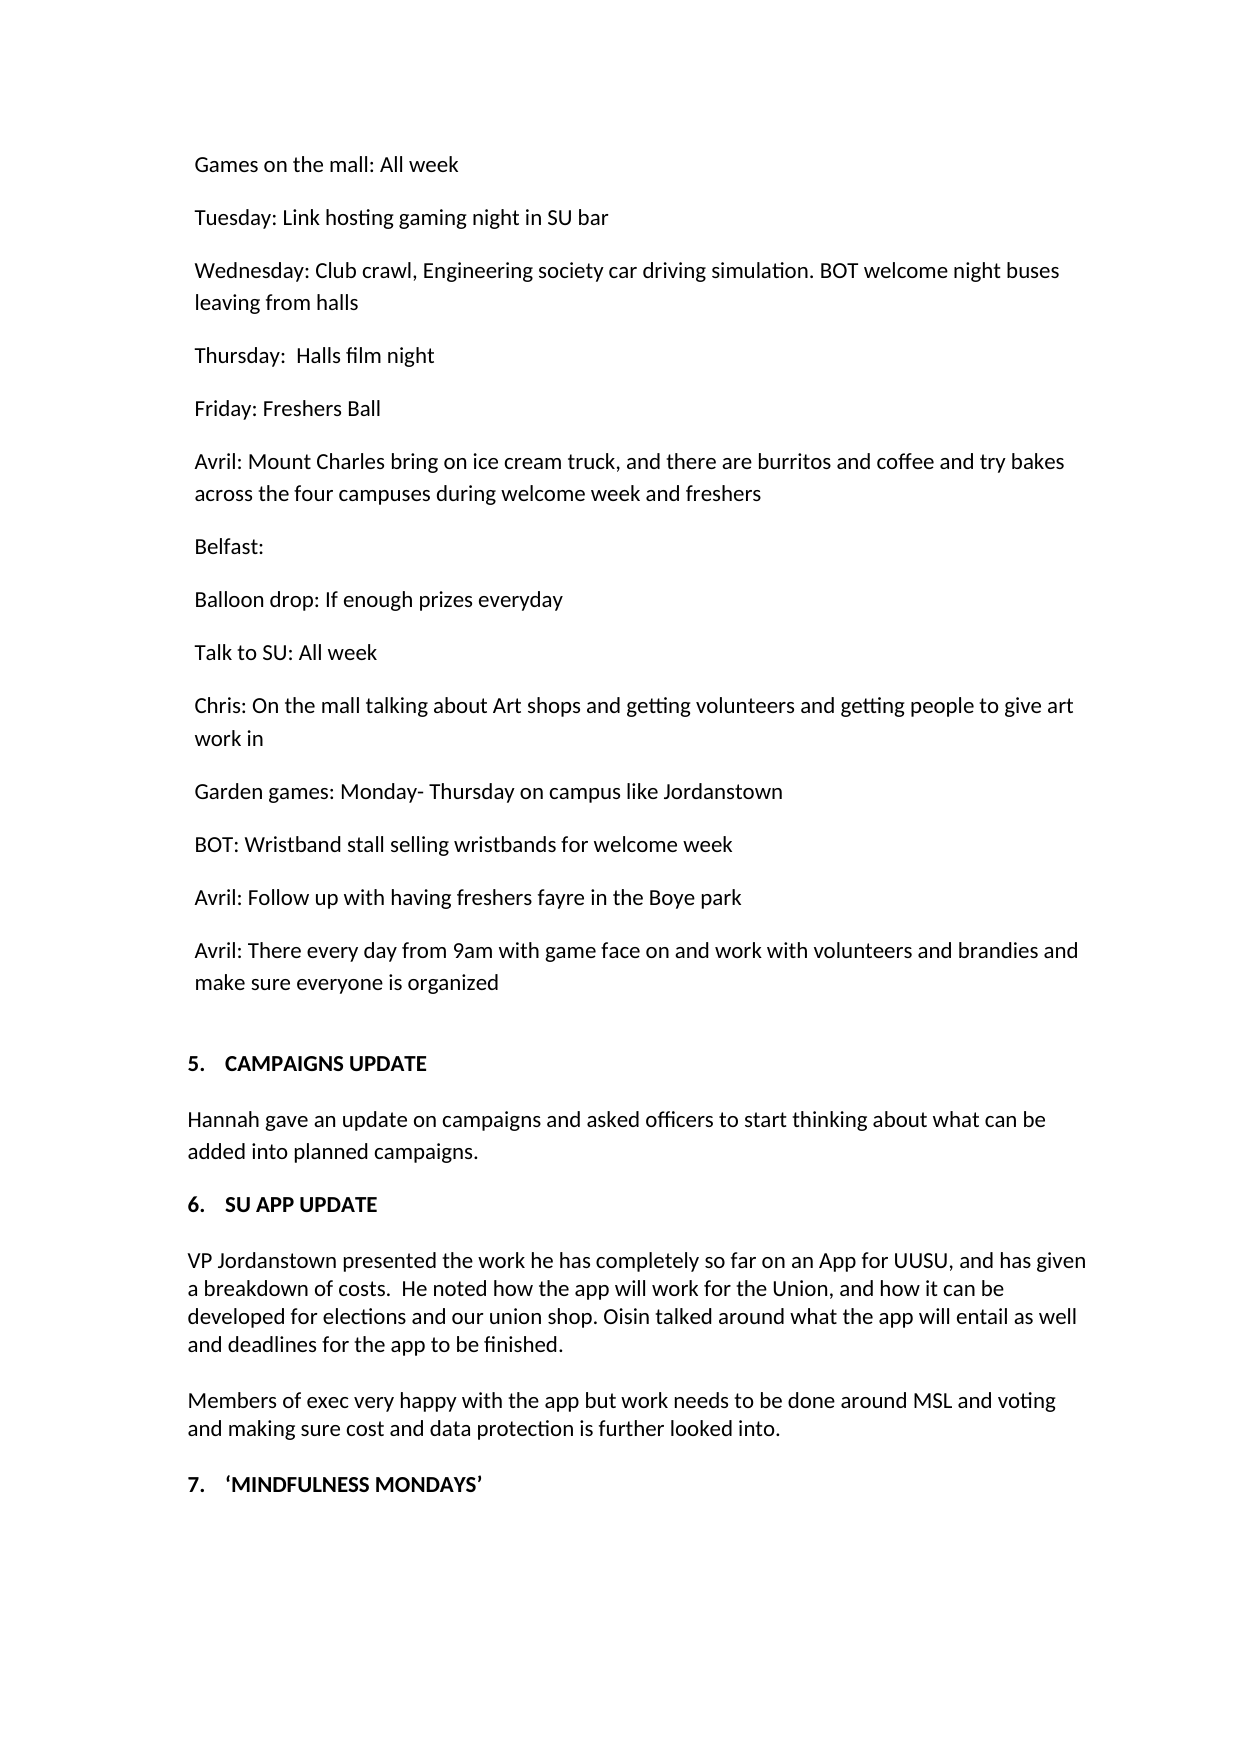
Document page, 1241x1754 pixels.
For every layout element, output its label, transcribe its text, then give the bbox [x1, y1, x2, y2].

text Thursday: Halls film night [194, 341, 1090, 369]
text BOT: Wristband stall selling wristbands for welcome week [194, 830, 1090, 858]
text Avril: Follow up with having freshers fayre in the Boye park [194, 883, 1090, 911]
text Friday: Freshers Ball [194, 394, 1090, 422]
text Chris: On the mall talking about Art shops and getting volunteers and getting people to give art work in [194, 692, 1090, 752]
text Avril: There every day from 9am with game face on and work with volunteers and brandies and make sure everyone is organized [194, 936, 1090, 996]
text VP Jordanstown presented the work he has completely so far on an App for UUSU, and has given a breakdown of costs. He noted how the app will work for the Union, and how it can be developed for elections and our union shop. Oisin talked around what the app will entail as well and deadlines for the app to be finished. [187, 1246, 1090, 1358]
text Hannah gave an update on campaigns and asked officers to start thinking about what can be added into planned campaigns. [187, 1105, 1090, 1165]
text Members of exec very happy with the app but work needs to be done around MSL and voting and making sure cost and data protection is further looked into. [187, 1386, 1090, 1442]
text Games on the mall: All week [194, 150, 1090, 178]
text Wednesday: Club crawl, Engineering society car driving simulation. BOT welcome night buses leaving from halls [194, 256, 1090, 316]
text Garden games: Monday- Thursday on campus like Jordanstown [194, 777, 1090, 805]
list ‘MINDFULNESS MONDAYS’ [187, 1471, 1090, 1498]
list CAMPAIGNS UPDATE [187, 1049, 1090, 1077]
text Talk to SU: All week [194, 638, 1090, 667]
text Avril: Mount Charles bring on ice cream truck, and there are burritos and coffee and try bakes across the four campuses during welcome week and freshers [194, 447, 1090, 507]
text Balloon drop: If enough prizes everyday [194, 586, 1090, 613]
text Tuesday: Link hosting gaming night in SU bar [194, 203, 1090, 231]
text Belfast: [194, 532, 1090, 561]
list SU APP UPDATE [187, 1190, 1090, 1218]
